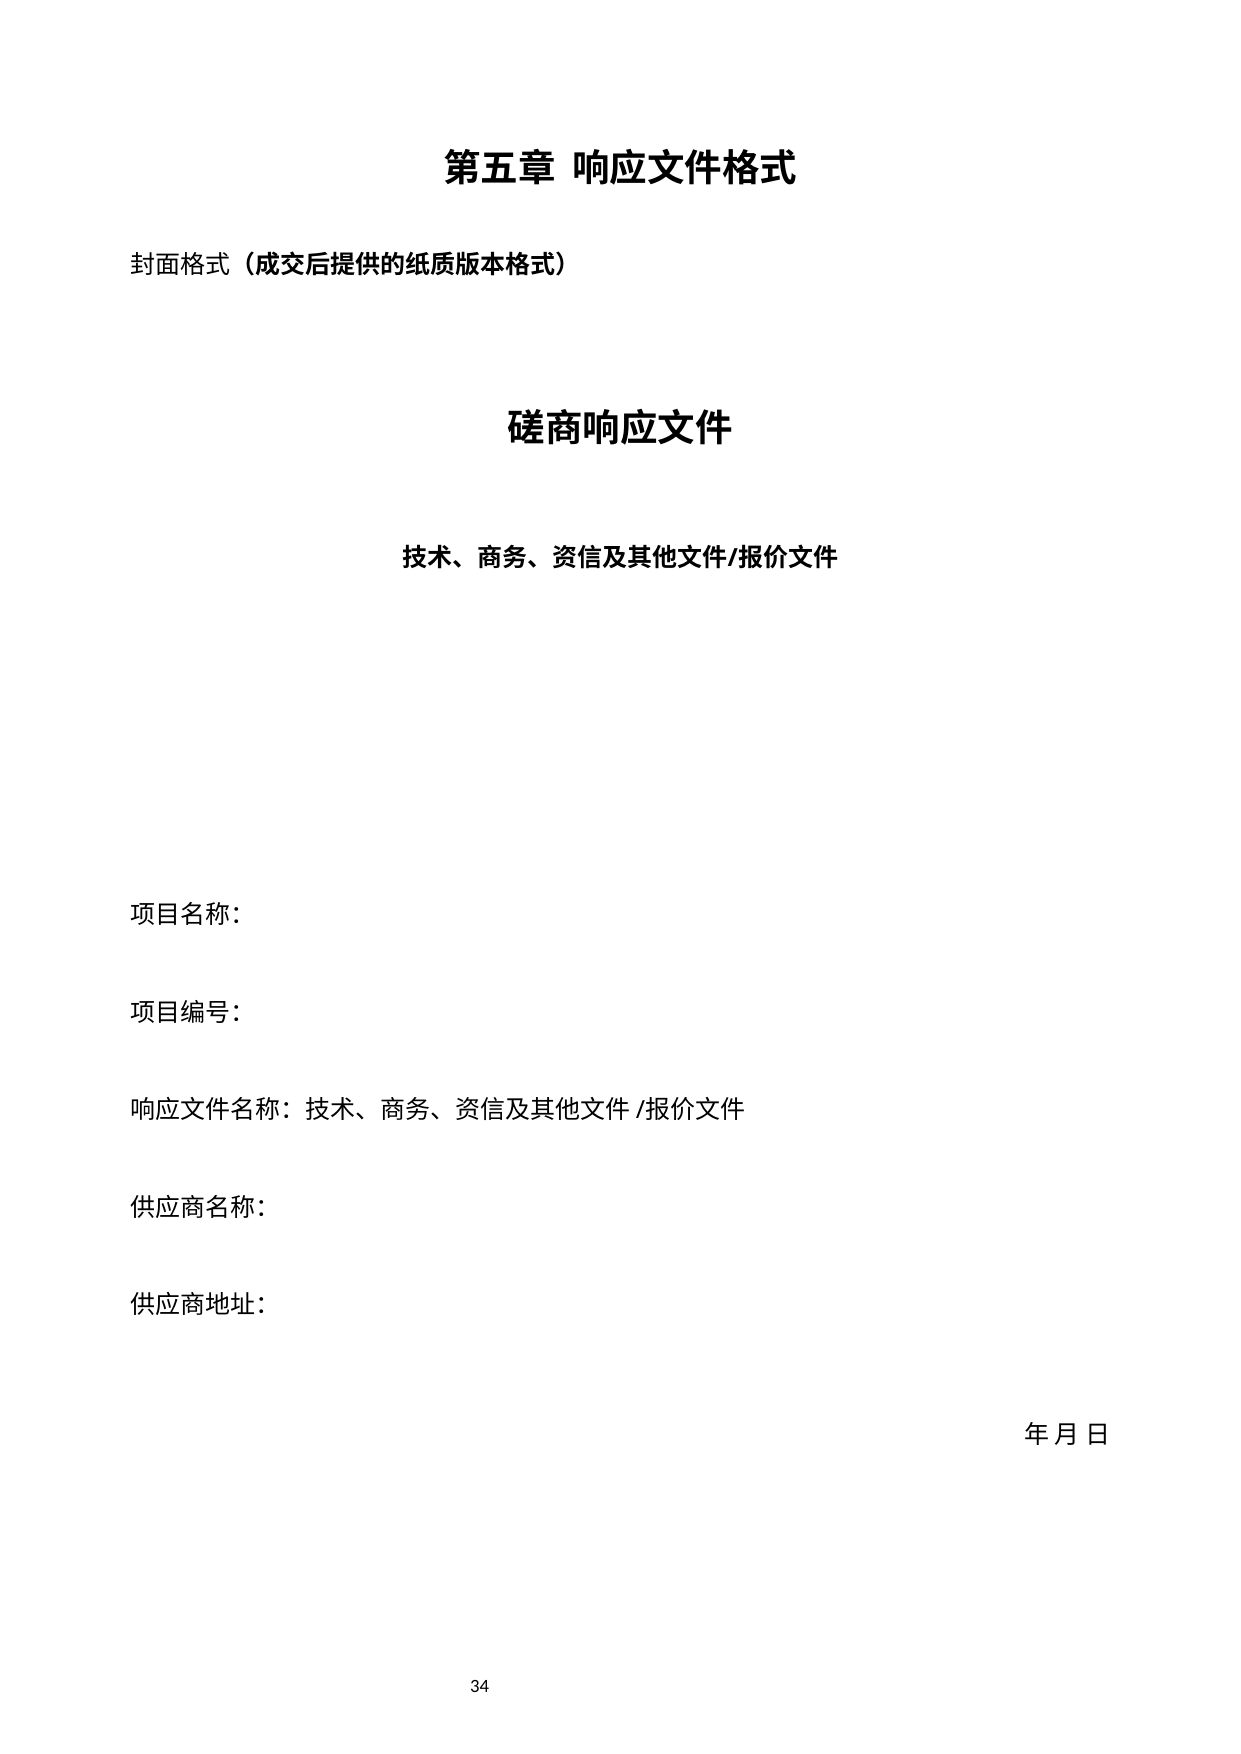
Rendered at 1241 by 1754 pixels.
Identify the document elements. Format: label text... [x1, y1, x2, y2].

text 封面格式（成交后提供的纸质版本格式） [130, 230, 1110, 295]
text 年 月 日 [130, 1400, 1110, 1465]
text 项目名称： [130, 880, 1110, 945]
text 供应商地址： [130, 1270, 1110, 1335]
text 磋商响应文件 [130, 393, 1110, 458]
text 技术、商务、资信及其他文件/报价文件 [130, 523, 1110, 588]
text 项目编号： [130, 978, 1110, 1043]
text 供应商名称： [130, 1173, 1110, 1238]
text 响应文件名称：技术、商务、资信及其他文件 /报价文件 [130, 1075, 1110, 1140]
text 第五章 响应文件格式 [130, 133, 1110, 198]
